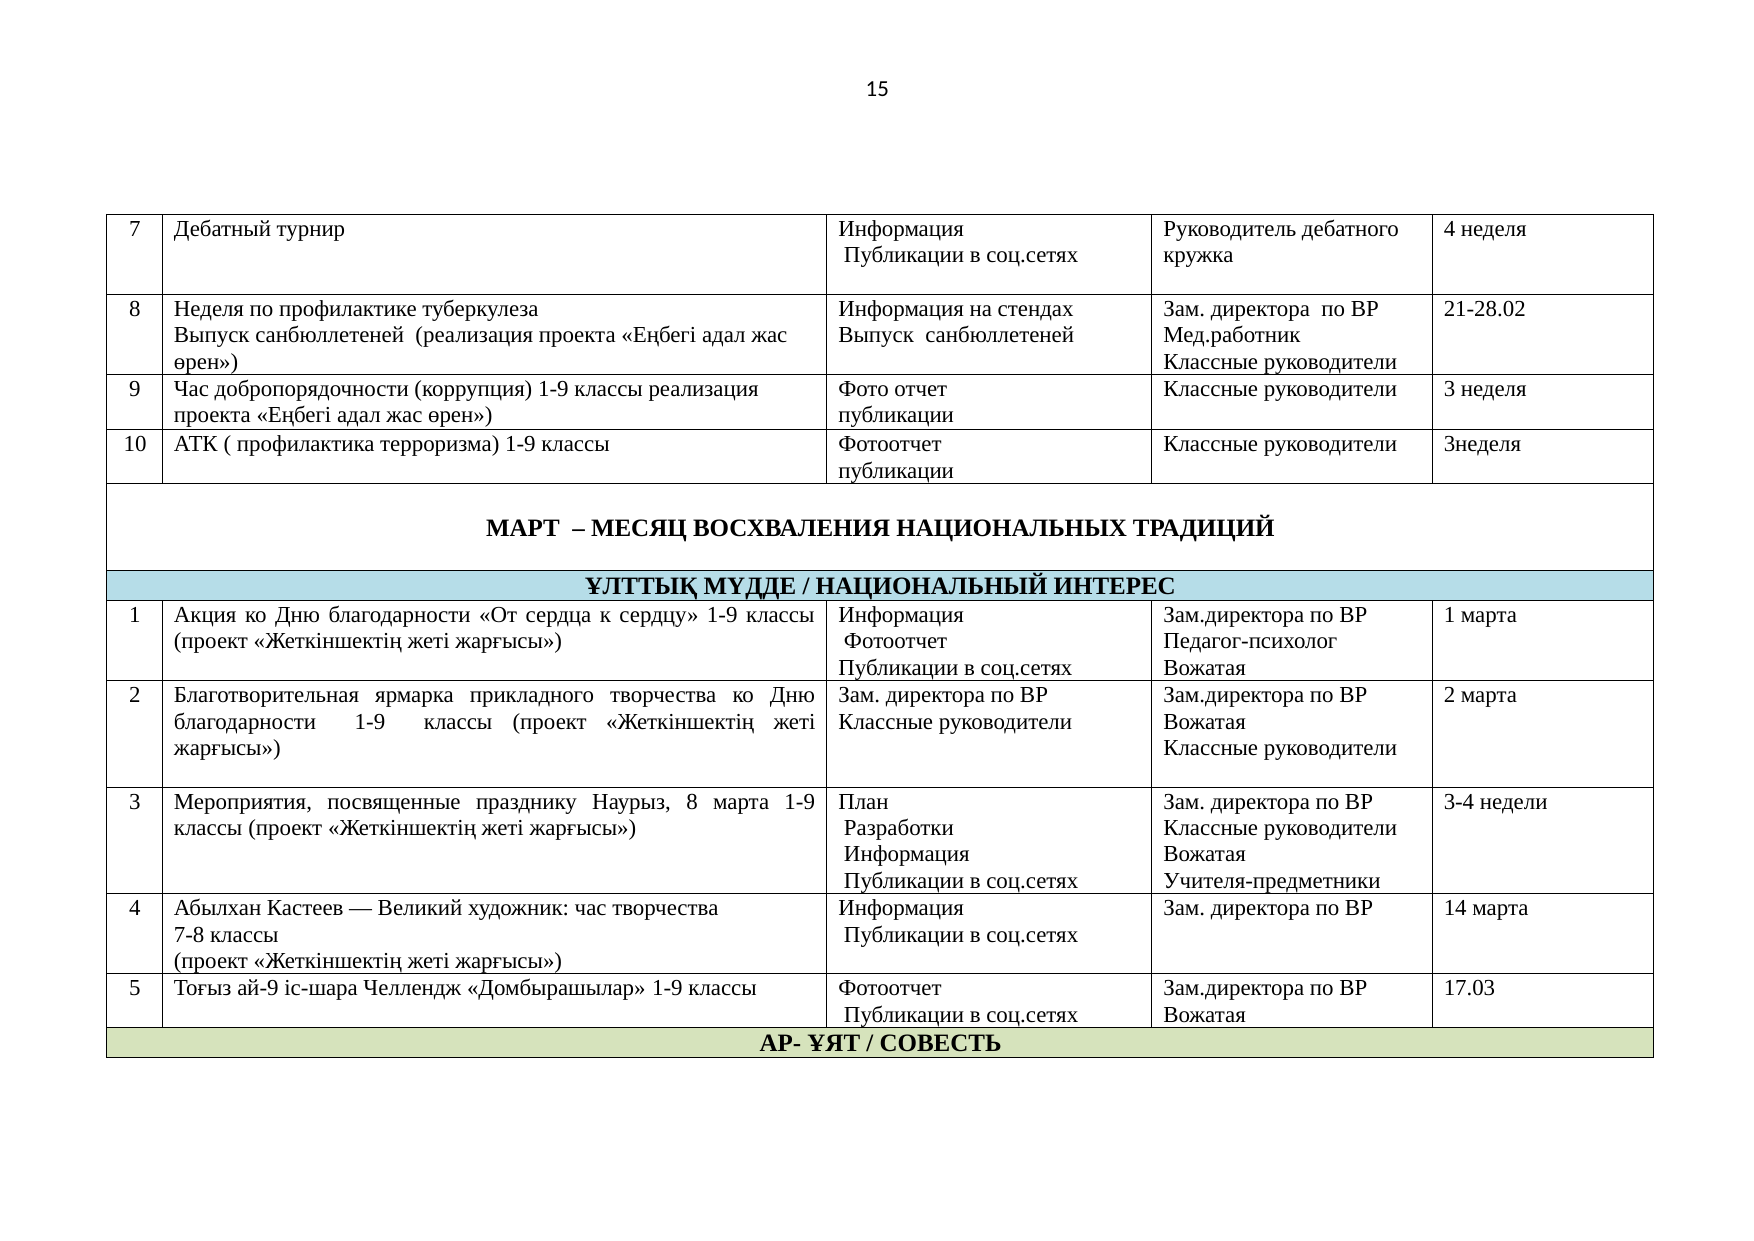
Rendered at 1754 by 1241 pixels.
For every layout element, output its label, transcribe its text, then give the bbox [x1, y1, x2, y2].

table_cell 4 неделя [1433, 215, 1653, 294]
table_cell Неделя по профилактике туберкулеза Выпуск санбюллетеней (реализация проекта «Еңбегі адал жас өрен») [163, 295, 826, 374]
table_cell Зам.директора по ВР Вожатая [1152, 974, 1432, 1027]
table_cell 3-4 недели [1433, 788, 1653, 893]
table_cell Дебатный турнир [163, 215, 826, 294]
table_cell 3 [107, 788, 162, 893]
table_cell 14 марта [1433, 894, 1653, 973]
table_cell План Разработки Информация Публикации в соц.сетях [827, 788, 1151, 893]
table_cell 1 марта [1433, 601, 1653, 680]
table_cell Абылхан Кастеев — Великий художник: час творчества 7-8 классы (проект «Жеткіншектің жеті жарғысы») [163, 894, 826, 973]
table_cell Зам. директора по ВР Классные руководители [827, 681, 1151, 787]
table_cell 8 [107, 295, 162, 374]
table_cell Благотворительная ярмарка прикладного творчества ко Дню благодарности 1-9 классы (проект «Жеткіншектің жеті жарғысы») [163, 681, 826, 787]
table_cell Руководитель дебатного кружка [1152, 215, 1432, 294]
table_cell 4 [107, 894, 162, 973]
table_cell 10 [107, 430, 162, 483]
table_cell Информация Публикации в соц.сетях [827, 215, 1151, 294]
table_cell 2 [107, 681, 162, 787]
table_cell 3 неделя [1433, 375, 1653, 429]
table_cell 9 [107, 375, 162, 429]
table_cell 3неделя [1433, 430, 1653, 483]
table_cell Зам.директора по ВР Вожатая Классные руководители [1152, 681, 1432, 787]
table_cell ҰЛТТЫҚ МҮДДЕ / НАЦИОНАЛЬНЫЙ ИНТЕРЕС [107, 571, 1653, 600]
table_cell Классные руководители [1152, 430, 1432, 483]
table_cell Информация Публикации в соц.сетях [827, 894, 1151, 973]
table_cell Мероприятия, посвященные празднику Наурыз, 8 марта 1-9 классы (проект «Жеткіншектің жеті жарғысы») [163, 788, 826, 893]
table_cell Зам. директора по ВР [1152, 894, 1432, 973]
table_cell АТК ( профилактика терроризма) 1-9 классы [163, 430, 826, 483]
table_cell 21-28.02 [1433, 295, 1653, 374]
table_cell Фотоотчет публикации [827, 430, 1151, 483]
table_cell 5 [107, 974, 162, 1027]
table_cell 2 марта [1433, 681, 1653, 787]
table_cell АР- ҰЯТ / СОВЕСТЬ [107, 1028, 1653, 1057]
table_cell МАРТ – МЕСЯЦ ВОСХВАЛЕНИЯ НАЦИОНАЛЬНЫХ ТРАДИЦИЙ [107, 484, 1653, 570]
table_cell Информация Фотоотчет Публикации в соц.сетях [827, 601, 1151, 680]
table_cell Тоғыз ай-9 іс-шара Челлендж «Домбырашылар» 1-9 классы [163, 974, 826, 1027]
table_cell 7 [107, 215, 162, 294]
table_cell Фотоотчет Публикации в соц.сетях [827, 974, 1151, 1027]
table_cell Зам. директора по ВР Классные руководители Вожатая Учителя-предметники [1152, 788, 1432, 893]
table_cell Информация на стендах Выпуск санбюллетеней [827, 295, 1151, 374]
table_cell Акция ко Дню благодарности «От сердца к сердцу» 1-9 классы (проект «Жеткіншектің жеті жарғысы») [163, 601, 826, 680]
table_cell 17.03 [1433, 974, 1653, 1027]
table_cell Зам. директора по ВР Мед.работник Классные руководители [1152, 295, 1432, 374]
table_cell Час добропорядочности (коррупция) 1-9 классы реализация проекта «Еңбегі адал жас өрен») [163, 375, 826, 429]
table_cell 1 [107, 601, 162, 680]
table_cell Фото отчет публикации [827, 375, 1151, 429]
table_cell Классные руководители [1152, 375, 1432, 429]
table_cell Зам.директора по ВР Педагог-психолог Вожатая [1152, 601, 1432, 680]
